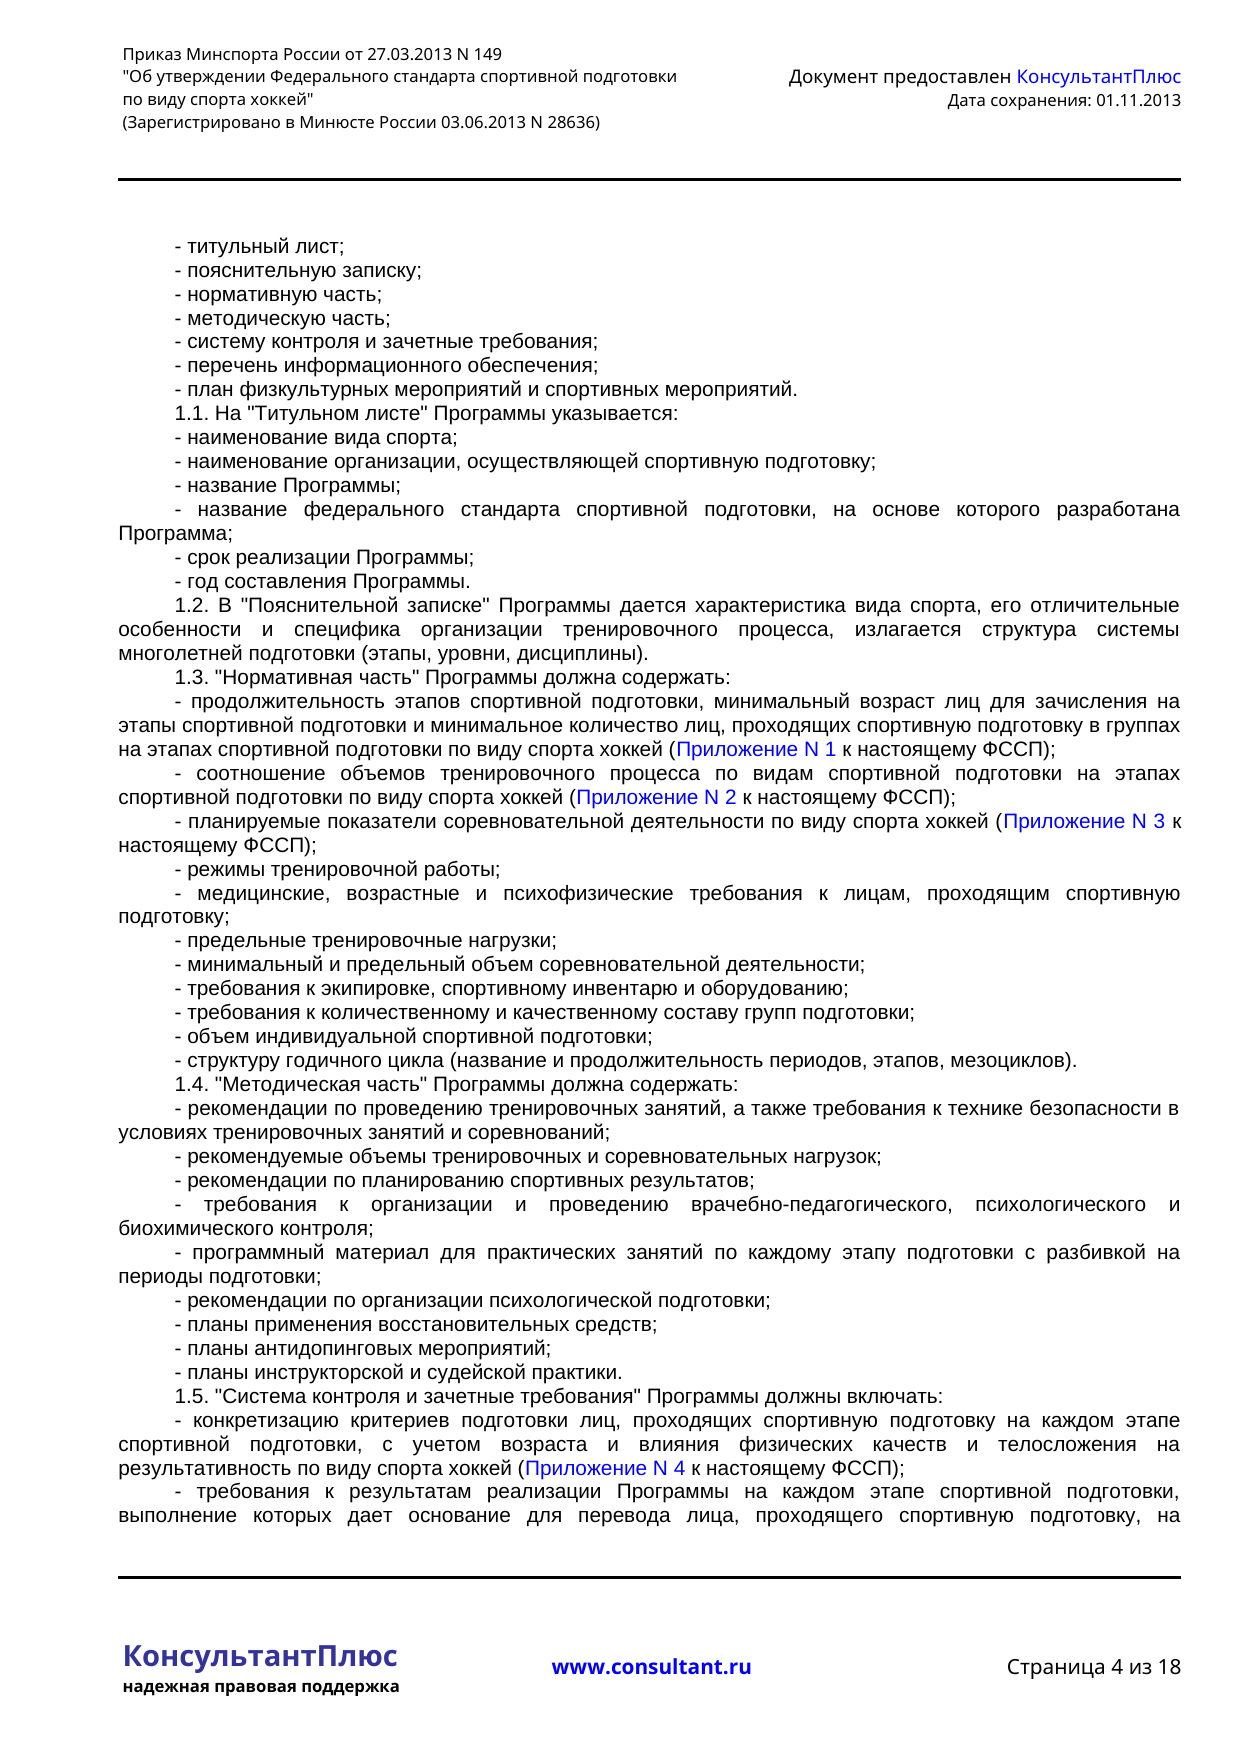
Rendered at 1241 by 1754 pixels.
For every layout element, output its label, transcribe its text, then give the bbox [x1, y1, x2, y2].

text - систему контроля и зачетные требования; [118, 329, 1181, 353]
text 1.2. В "Пояснительной записке" Программы дается характеристика вида спорта, его отличительные особенности и специфика организации тренировочного процесса, излагается структура системы многолетней подготовки (этапы, уровни, дисциплины). [118, 593, 1181, 665]
text - методическую часть; [118, 305, 1181, 329]
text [118, 1479, 1181, 1527]
text - планы антидопинговых мероприятий; [118, 1336, 1181, 1359]
text - объем индивидуальной спортивной подготовки; [118, 1024, 1181, 1048]
text 1.3. "Нормативная часть" Программы должна содержать: [118, 665, 1181, 689]
text - конкретизацию критериев подготовки лиц, проходящих спортивную подготовку на каждом этапе спортивной подготовки, с учетом возраста и влияния физических качеств и телосложения на результативность по виду спорта хоккей (Приложение N 4 к настоящему ФССП); [118, 1407, 1181, 1479]
text 1.5. "Система контроля и зачетные требования" Программы должны включать: [118, 1383, 1181, 1407]
text - рекомендации по организации психологической подготовки; [118, 1288, 1181, 1312]
text - рекомендации по планированию спортивных результатов; [118, 1168, 1181, 1192]
text - планируемые показатели соревновательной деятельности по виду спорта хоккей (Приложение N 3 к настоящему ФССП); [118, 808, 1181, 856]
text - наименование вида спорта; [118, 425, 1181, 449]
text - требования к экипировке, спортивному инвентарю и оборудованию; [118, 976, 1181, 1000]
text - предельные тренировочные нагрузки; [118, 928, 1181, 952]
text - пояснительную записку; [118, 257, 1181, 281]
text - название федерального стандарта спортивной подготовки, на основе которого разработана Программа; [118, 497, 1181, 545]
text - план физкультурных мероприятий и спортивных мероприятий. [118, 377, 1181, 401]
text - перечень информационного обеспечения; [118, 353, 1181, 377]
text - рекомендуемые объемы тренировочных и соревновательных нагрузок; [118, 1144, 1181, 1168]
text - минимальный и предельный объем соревновательной деятельности; [118, 952, 1181, 976]
text - продолжительность этапов спортивной подготовки, минимальный возраст лиц для зачисления на этапы спортивной подготовки и минимальное количество лиц, проходящих спортивную подготовку в группах на этапах спортивной подготовки по виду спорта хоккей (Приложение N 1 к настоящему ФССП); [118, 689, 1181, 761]
text - структуру годичного цикла (название и продолжительность периодов, этапов, мезоциклов). [118, 1048, 1181, 1072]
text - медицинские, возрастные и психофизические требования к лицам, проходящим спортивную подготовку; [118, 880, 1181, 928]
text - планы инструкторской и судейской практики. [118, 1359, 1181, 1383]
text - срок реализации Программы; [118, 545, 1181, 569]
text - планы применения восстановительных средств; [118, 1312, 1181, 1336]
text - соотношение объемов тренировочного процесса по видам спортивной подготовки на этапах спортивной подготовки по виду спорта хоккей (Приложение N 2 к настоящему ФССП); [118, 761, 1181, 808]
text - требования к организации и проведению врачебно-педагогического, психологического и биохимического контроля; [118, 1192, 1181, 1240]
text - режимы тренировочной работы; [118, 856, 1181, 880]
text - титульный лист; [118, 233, 1181, 257]
text - требования к количественному и качественному составу групп подготовки; [118, 1000, 1181, 1024]
text - наименование организации, осуществляющей спортивную подготовку; [118, 449, 1181, 473]
text - год составления Программы. [118, 569, 1181, 593]
text 1.1. На "Титульном листе" Программы указывается: [118, 401, 1181, 425]
text - название Программы; [118, 473, 1181, 497]
text 1.4. "Методическая часть" Программы должна содержать: [118, 1072, 1181, 1096]
text - программный материал для практических занятий по каждому этапу подготовки с разбивкой на периоды подготовки; [118, 1240, 1181, 1288]
text - нормативную часть; [118, 281, 1181, 305]
text - рекомендации по проведению тренировочных занятий, а также требования к технике безопасности в условиях тренировочных занятий и соревнований; [118, 1096, 1181, 1144]
